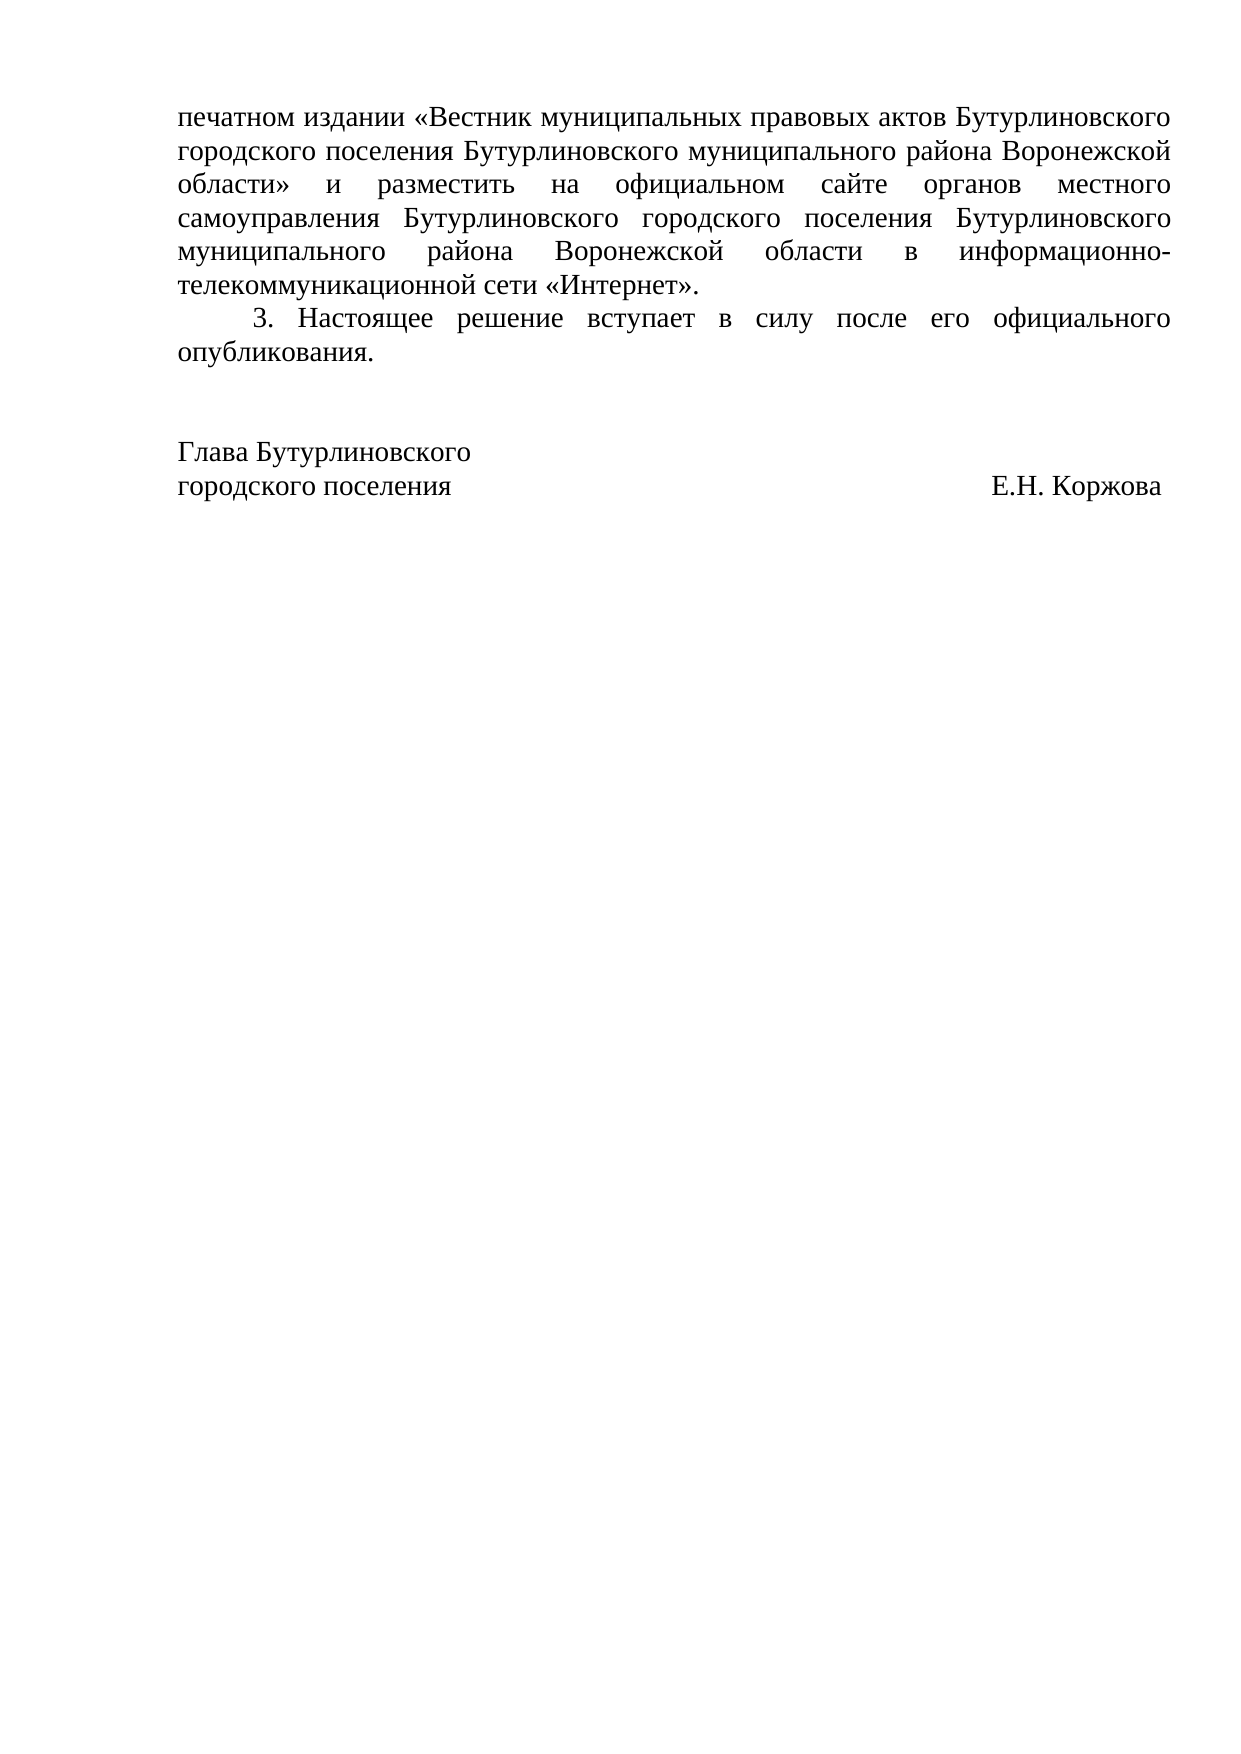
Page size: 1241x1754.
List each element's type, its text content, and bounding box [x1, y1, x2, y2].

text 3. Настоящее решение вступает в силу после его официального опубликования. [177, 300, 1172, 367]
text Глава Бутурлиновского [177, 434, 1181, 468]
text городского поселения Е.Н. Коржова [177, 468, 1181, 502]
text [177, 99, 1172, 300]
